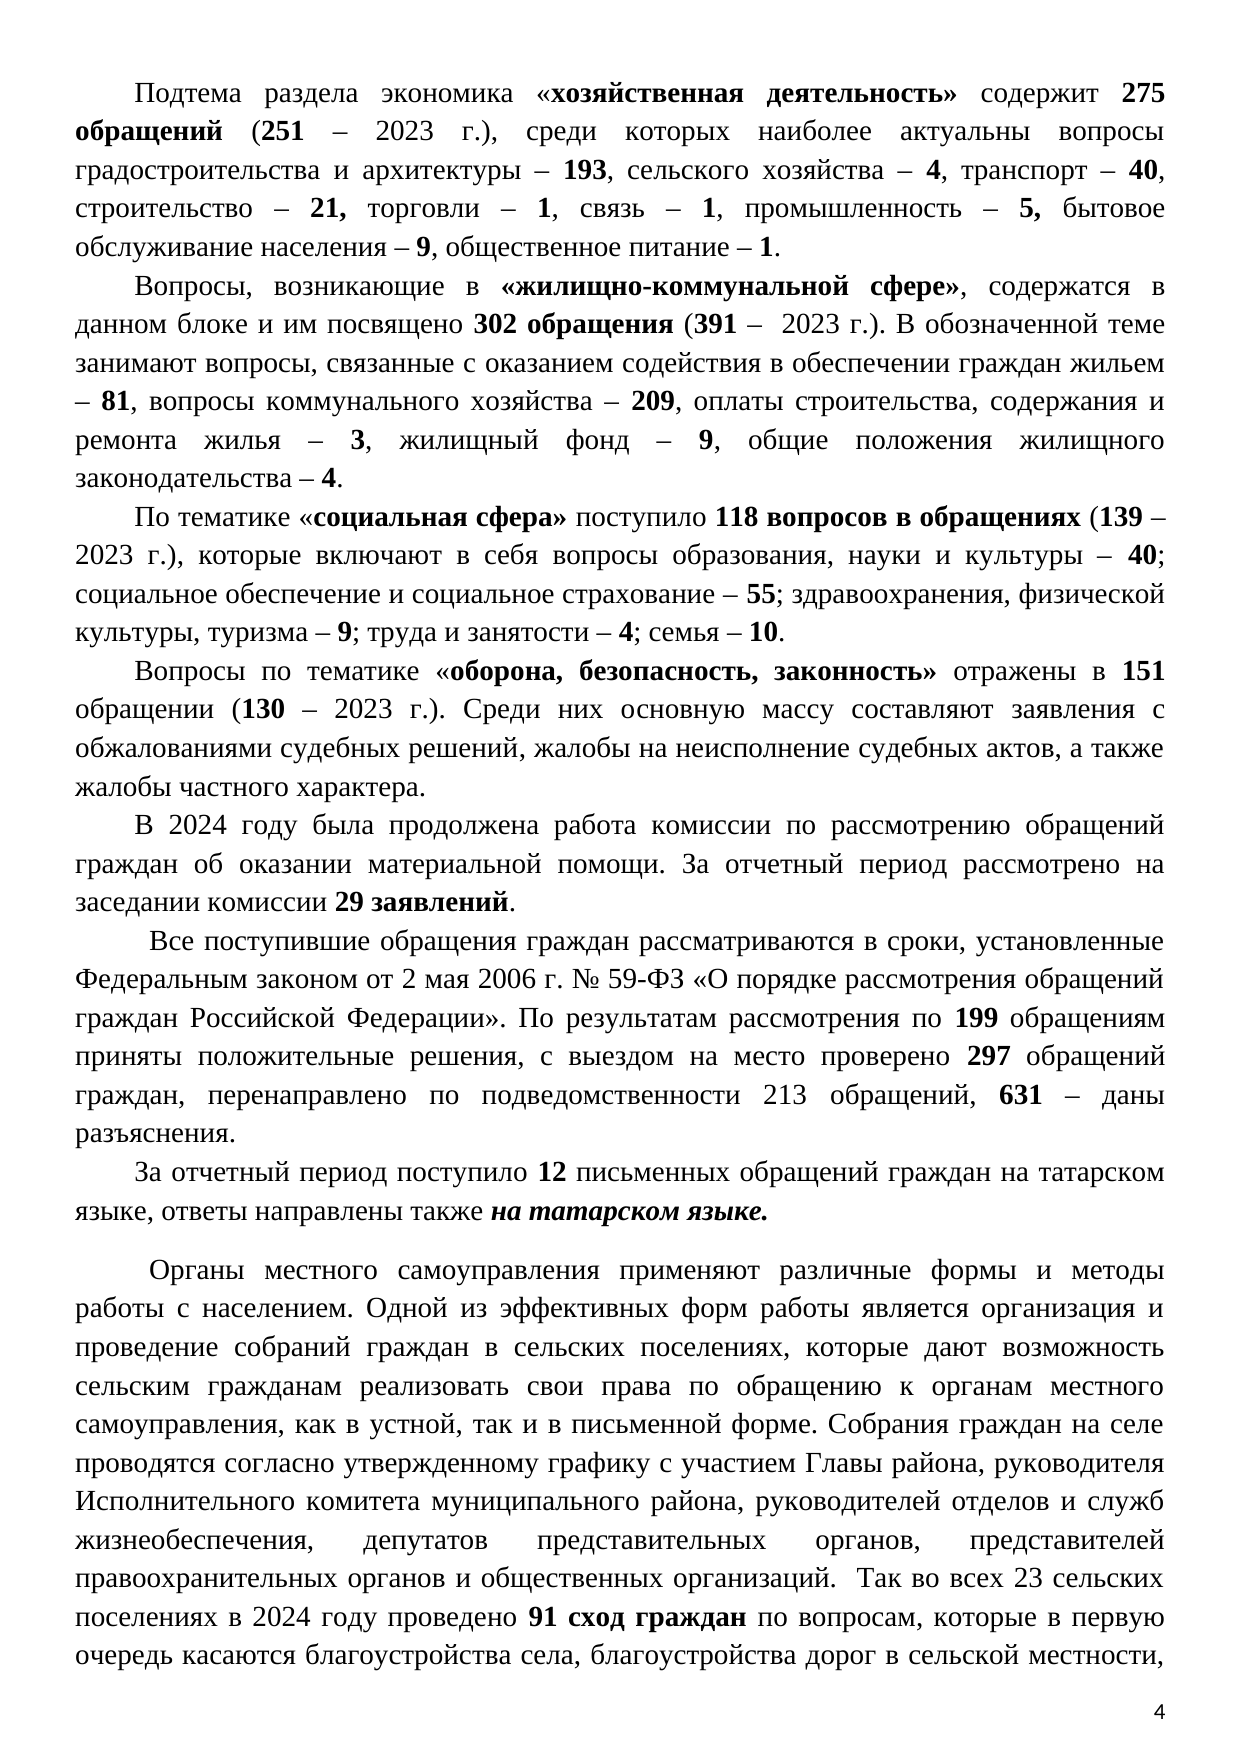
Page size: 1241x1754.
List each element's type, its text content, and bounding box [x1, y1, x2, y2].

text Все поступившие обращения граждан рассматриваются в сроки, установленные Федеральным законом от 2 мая 2006 г. № 59-ФЗ «О порядке рассмотрения обращений граждан Российской Федерации». По результатам рассмотрения по 199 обращениям приняты положительные решения, с выездом на место проверено 297 обращений граждан, перенаправлено по подведомственности 213 обращений, 631 – даны разъяснения. [75, 923, 1165, 1149]
text Подтема раздела экономика «хозяйственная деятельность» содержит 275 обращений (251 – 2023 г.), среди которых наиболее актуальны вопросы градостроительства и архитектуры – 193, сельского хозяйства – 4, транспорт – 40, строительство – 21, торговли – 1, связь – 1, промышленность – 5, бытовое обслуживание населения – 9, общественное питание – 1. [75, 75, 1165, 263]
text В 2024 году была продолжена работа комиссии по рассмотрению обращений граждан об оказании материальной помощи. За отчетный период рассмотрено на заседании комиссии 29 заявлений. [75, 807, 1165, 918]
text За отчетный период поступило 12 письменных обращений граждан на татарском языке, ответы направлены также на татарском языке. [75, 1154, 1165, 1226]
text Вопросы по тематике «оборона, безопасность, законность» отражены в 151 обращении (130 – 2023 г.). Среди них основную массу составляют заявления с обжалованиями судебных решений, жалобы на неисполнение судебных актов, а также жалобы частного характера. [75, 653, 1165, 802]
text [75, 1252, 1165, 1671]
text По тематике «социальная сфера» поступило 118 вопросов в обращениях (139 – 2023 г.), которые включают в себя вопросы образования, науки и культуры – 40; социальное обеспечение и социальное страхование – 55; здравоохранения, физической культуры, туризма – 9; труда и занятости – 4; семья – 10. [75, 499, 1165, 648]
text Вопросы, возникающие в «жилищно-коммунальной сфере», содержатся в данном блоке и им посвящено 302 обращения (391 – 2023 г.). В обозначенной теме занимают вопросы, связанные с оказанием содействия в обеспечении граждан жильем – 81, вопросы коммунального хозяйства – 209, оплаты строительства, содержания и ремонта жилья – 3, жилищный фонд – 9, общие положения жилищного законодательства – 4. [75, 268, 1165, 494]
